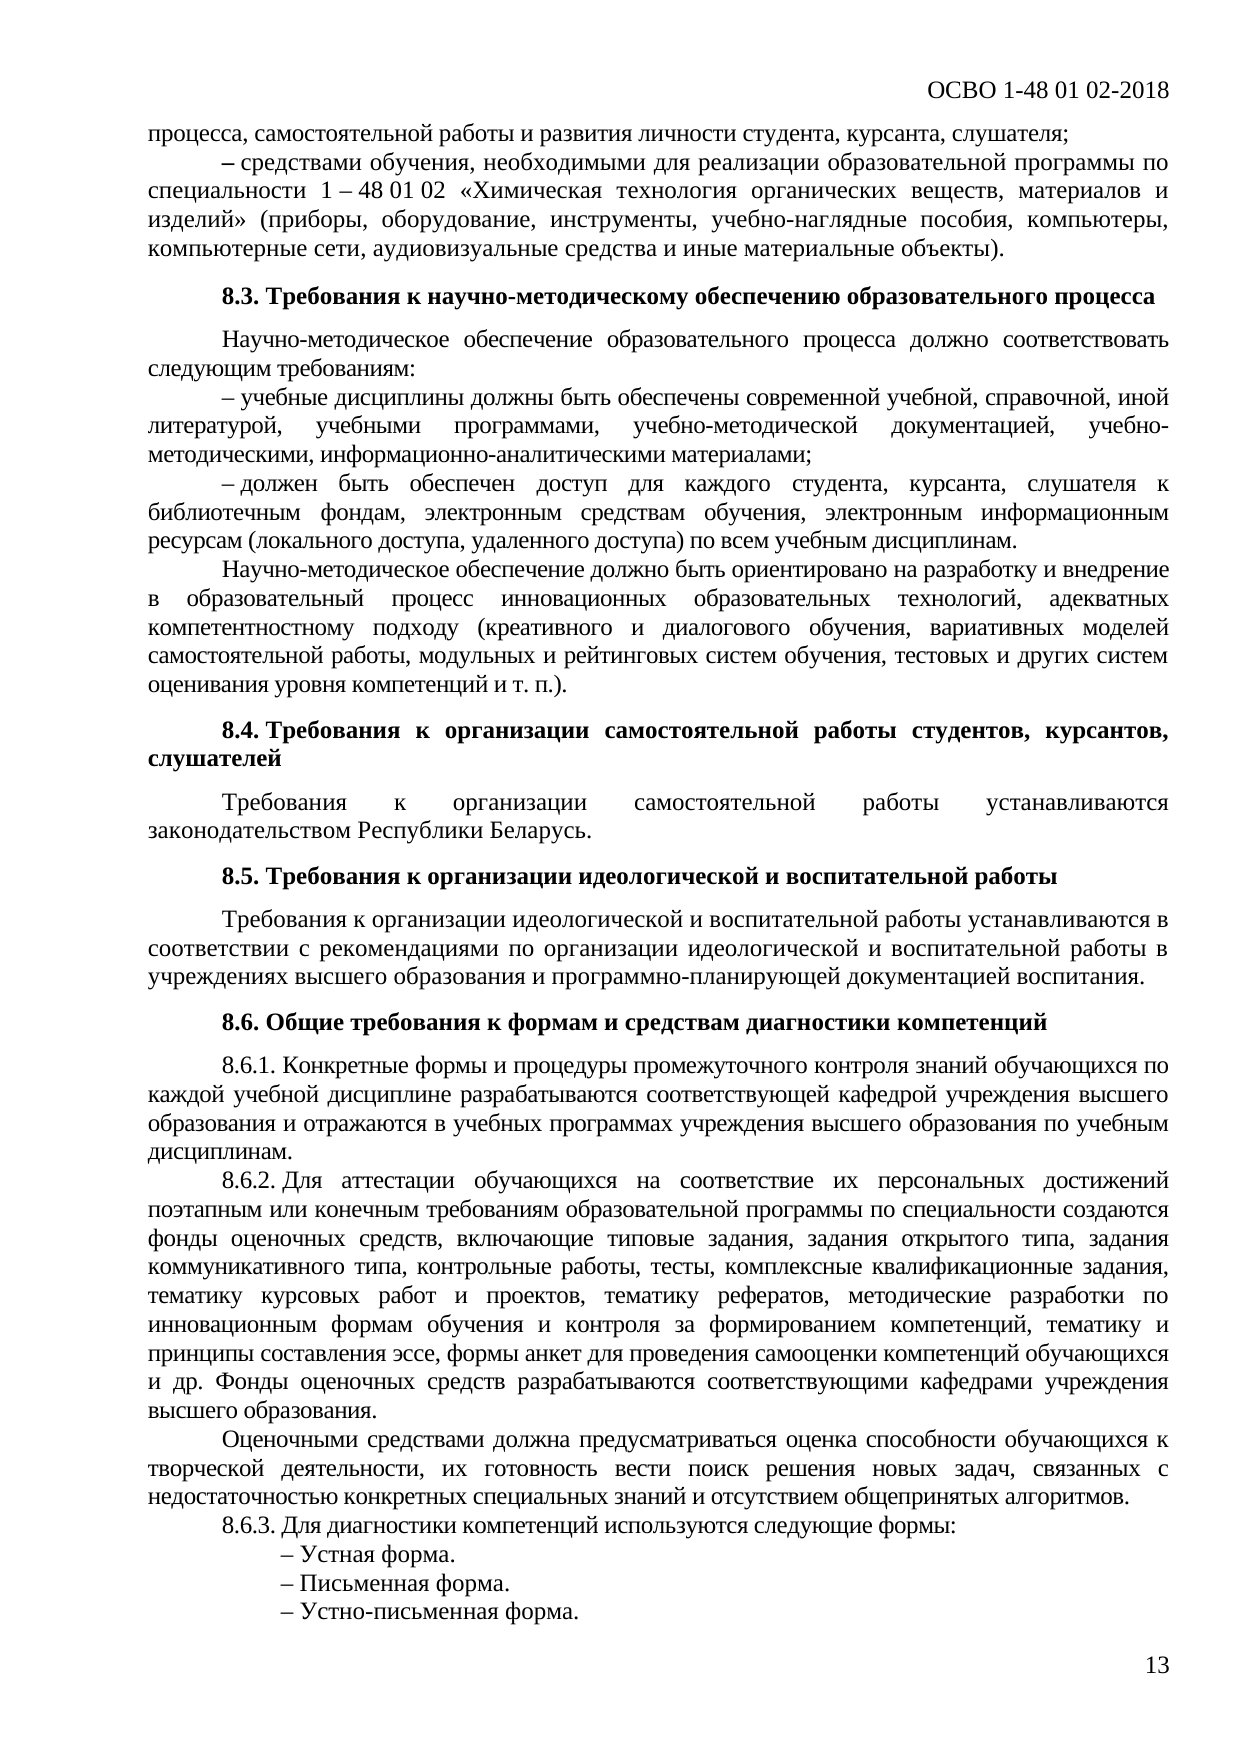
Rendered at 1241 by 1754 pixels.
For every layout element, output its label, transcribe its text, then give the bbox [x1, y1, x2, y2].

text – Письменная форма. [148, 1568, 1169, 1596]
text 8.6. Общие требования к формам и средствам диагностики компетенций [148, 1007, 1169, 1036]
text 8.6.2. Для аттестации обучающихся на соответствие их персональных достижений поэтапным или конечным требованиям образовательной программы по специальности создаются фонды оценочных средств, включающие типовые задания, задания открытого типа, задания коммуникативного типа, контрольные работы, тесты, комплексные квалификационные задания, тематику курсовых работ и проектов, тематику рефератов, методические разработки по инновационным формам обучения и контроля за формированием компетенций, тематику и принципы составления эссе, формы анкет для проведения самооценки компетенций обучающихся и др. Фонды оценочных средств разрабатываются соответствующими кафедрами учреждения высшего образования. [148, 1165, 1169, 1424]
text – средствами обучения, необходимыми для реализации образовательной программы по специальности 1 – 48 01 02 «Химическая технология органических веществ, материалов и изделий» (приборы, оборудование, инструменты, учебно-наглядные пособия, компьютеры, компьютерные сети, аудиовизуальные средства и иные материальные объекты). [148, 147, 1169, 262]
text Требования к организации идеологической и воспитательной работы устанавливаются в соответствии с рекомендациями по организации идеологической и воспитательной работы в учреждениях высшего образования и программно-планирующей документацией воспитания. [148, 904, 1169, 990]
text 8.5. Требования к организации идеологической и воспитательной работы [148, 861, 1169, 889]
text 8.4. Требования к организации самостоятельной работы студентов, курсантов, слушателей [148, 715, 1169, 772]
text Научно-методическое обеспечение образовательного процесса должно соответствовать следующим требованиям: [148, 324, 1169, 382]
text Научно-методическое обеспечение должно быть ориентировано на разработку и внедрение в образовательный процесс инновационных образовательных технологий, адекватных компетентностному подходу (креативного и диалогового обучения, вариативных моделей самостоятельной работы, модульных и рейтинговых систем обучения, тестовых и других систем оценивания уровня компетенций и т. п.). [148, 554, 1169, 698]
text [148, 118, 1169, 147]
text Требования к организации самостоятельной работы устанавливаются законодательством Республики Беларусь. [148, 787, 1169, 844]
text – Устно-письменная форма. [148, 1596, 1169, 1625]
text Оценочными средствами должна предусматриваться оценка способности обучающихся к творческой деятельности, их готовность вести поиск решения новых задач, связанных с недостаточностью конкретных специальных знаний и отсутствием общепринятых алгоритмов. [148, 1424, 1169, 1510]
text 8.6.3. Для диагностики компетенций используются следующие формы: [148, 1510, 1169, 1539]
text – должен быть обеспечен доступ для каждого студента, курсанта, слушателя к библиотечным фондам, электронным средствам обучения, электронным информационным ресурсам (локального доступа, удаленного доступа) по всем учебным дисциплинам. [148, 468, 1169, 554]
text 8.3. Требования к научно-методическому обеспечению образовательного процесса [148, 281, 1169, 310]
text – учебные дисциплины должны быть обеспечены современной учебной, справочной, иной литературой, учебными программами, учебно-методической документацией, учебно-методическими, информационно-аналитическими материалами; [148, 382, 1169, 468]
text – Устная форма. [148, 1539, 1169, 1568]
text 8.6.1. Конкретные формы и процедуры промежуточного контроля знаний обучающихся по каждой учебной дисциплине разрабатываются соответствующей кафедрой учреждения высшего образования и отражаются в учебных программах учреждения высшего образования по учебным дисциплинам. [148, 1050, 1169, 1165]
